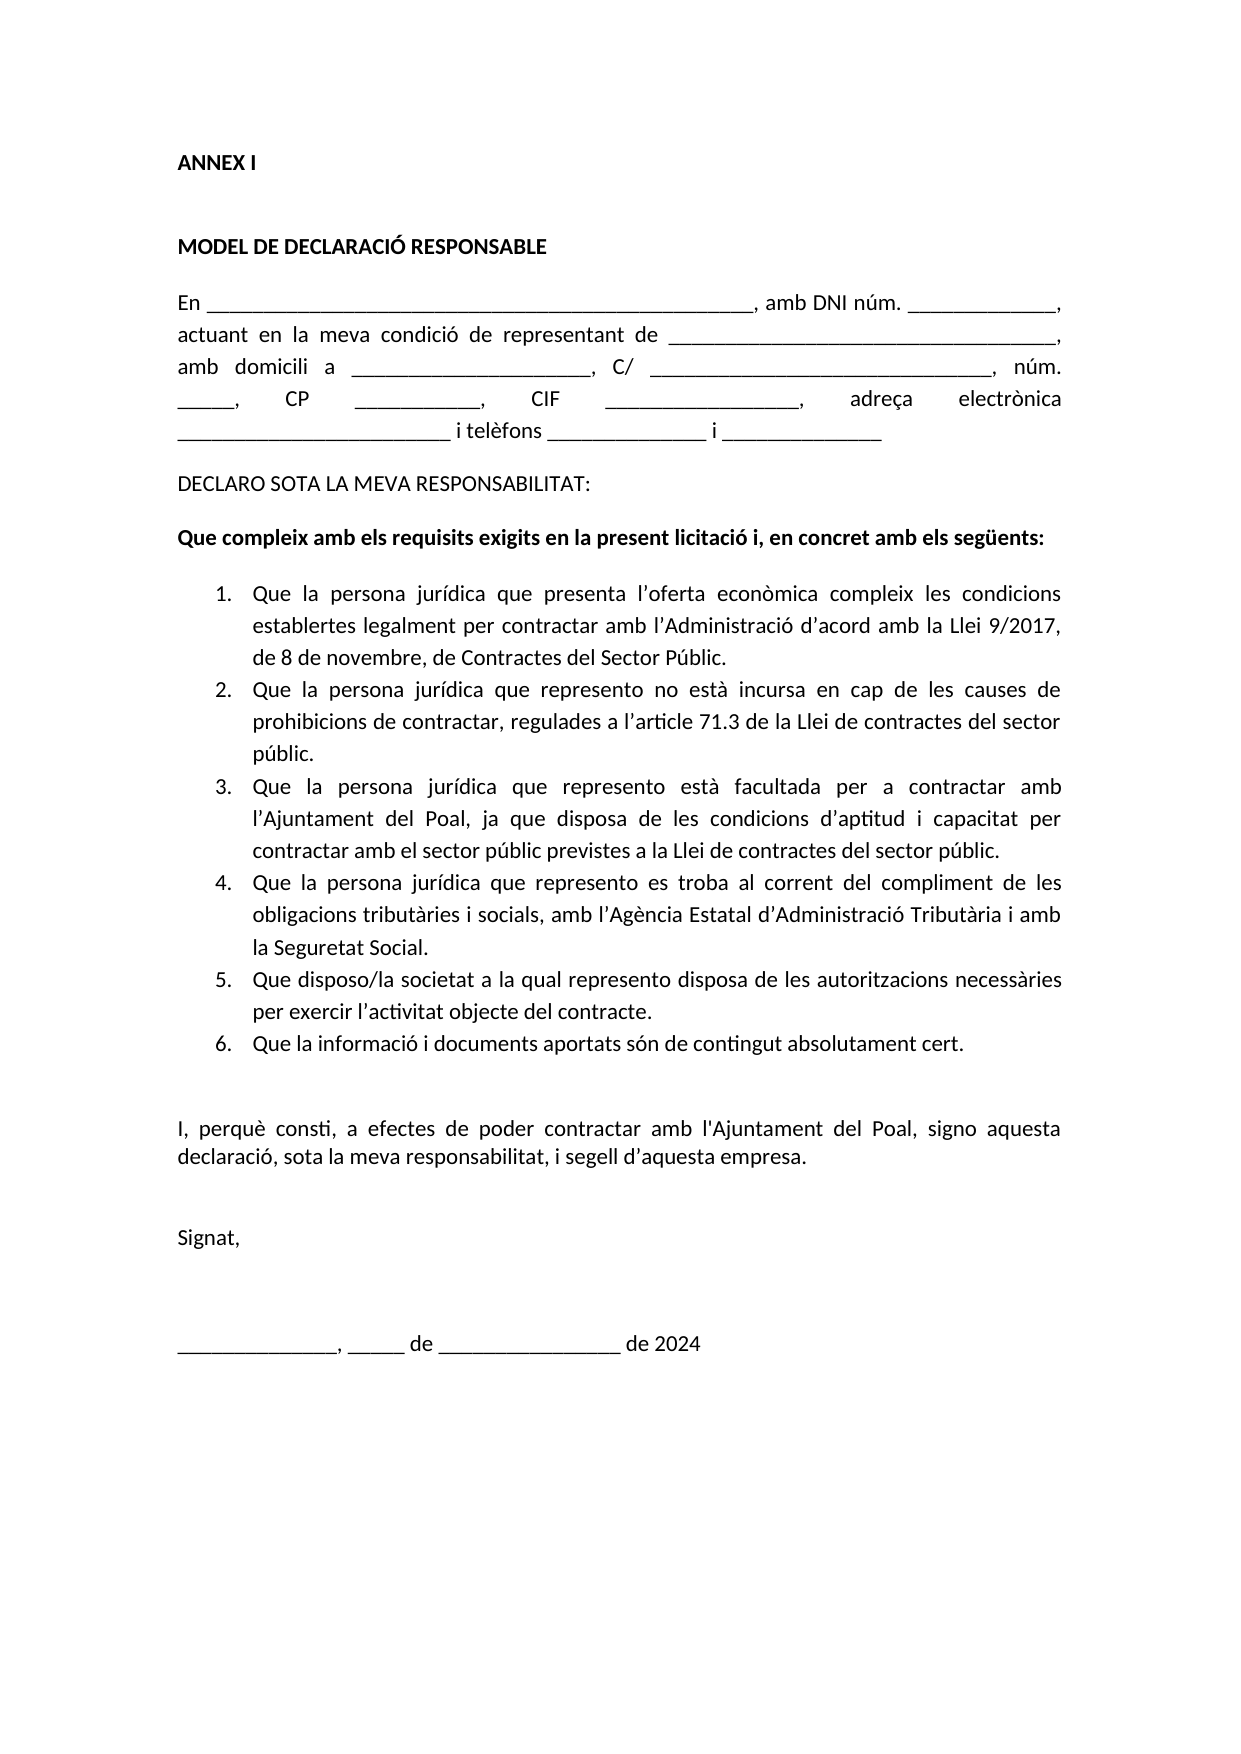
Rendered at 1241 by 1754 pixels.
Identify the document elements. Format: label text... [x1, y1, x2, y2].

list Que la persona jurídica que presenta l’oferta econòmica compleix les condicions establertes legalment per contractar amb l’Administració d’acord amb la Llei 9/2017, de 8 de novembre, de Contractes del Sector Públic. [215, 579, 1063, 671]
text Que compleix amb els requisits exigits en la present licitació i, en concret amb els següents: [177, 523, 1063, 551]
list Que la persona jurídica que represento es troba al corrent del compliment de les obligacions tributàries i socials, amb l’Agència Estatal d’Administració Tributària i amb la Seguretat Social. [215, 868, 1063, 961]
list Que la persona jurídica que represento no està incursa en cap de les causes de prohibicions de contractar, regulades a l’article 71.3 de la Llei de contractes del sector públic. [215, 675, 1063, 768]
text MODEL DE DECLARACIÓ RESPONSABLE [177, 232, 1063, 260]
list Que la persona jurídica que represento està facultada per a contractar amb l’Ajuntament del Poal, ja que disposa de les condicions d’aptitud i capacitat per contractar amb el sector públic previstes a la Llei de contractes del sector públic. [215, 772, 1063, 864]
text En ________________________________________________, amb DNI núm. _____________, actuant en la meva condició de representant de __________________________________, amb domicili a _____________________, C/ ______________________________, núm. _____, CP ___________, CIF _________________, adreça electrònica ________________________ i telèfons ______________ i ______________ [177, 288, 1063, 444]
text ______________, _____ de ________________ de 2024 [177, 1329, 1063, 1358]
text DECLARO SOTA LA MEVA RESPONSABILITAT: [177, 469, 1063, 498]
text ANNEX I [177, 148, 1063, 176]
text I, perquè consti, a efectes de poder contractar amb l'Ajuntament del Poal, signo aquesta declaració, sota la meva responsabilitat, i segell d’aquesta empresa. [177, 1114, 1063, 1171]
list Que la informació i documents aportats són de contingut absolutament cert. [215, 1029, 1063, 1057]
list Que disposo/la societat a la qual represento disposa de les autoritzacions necessàries per exercir l’activitat objecte del contracte. [215, 965, 1063, 1025]
text Signat, [177, 1223, 1063, 1252]
